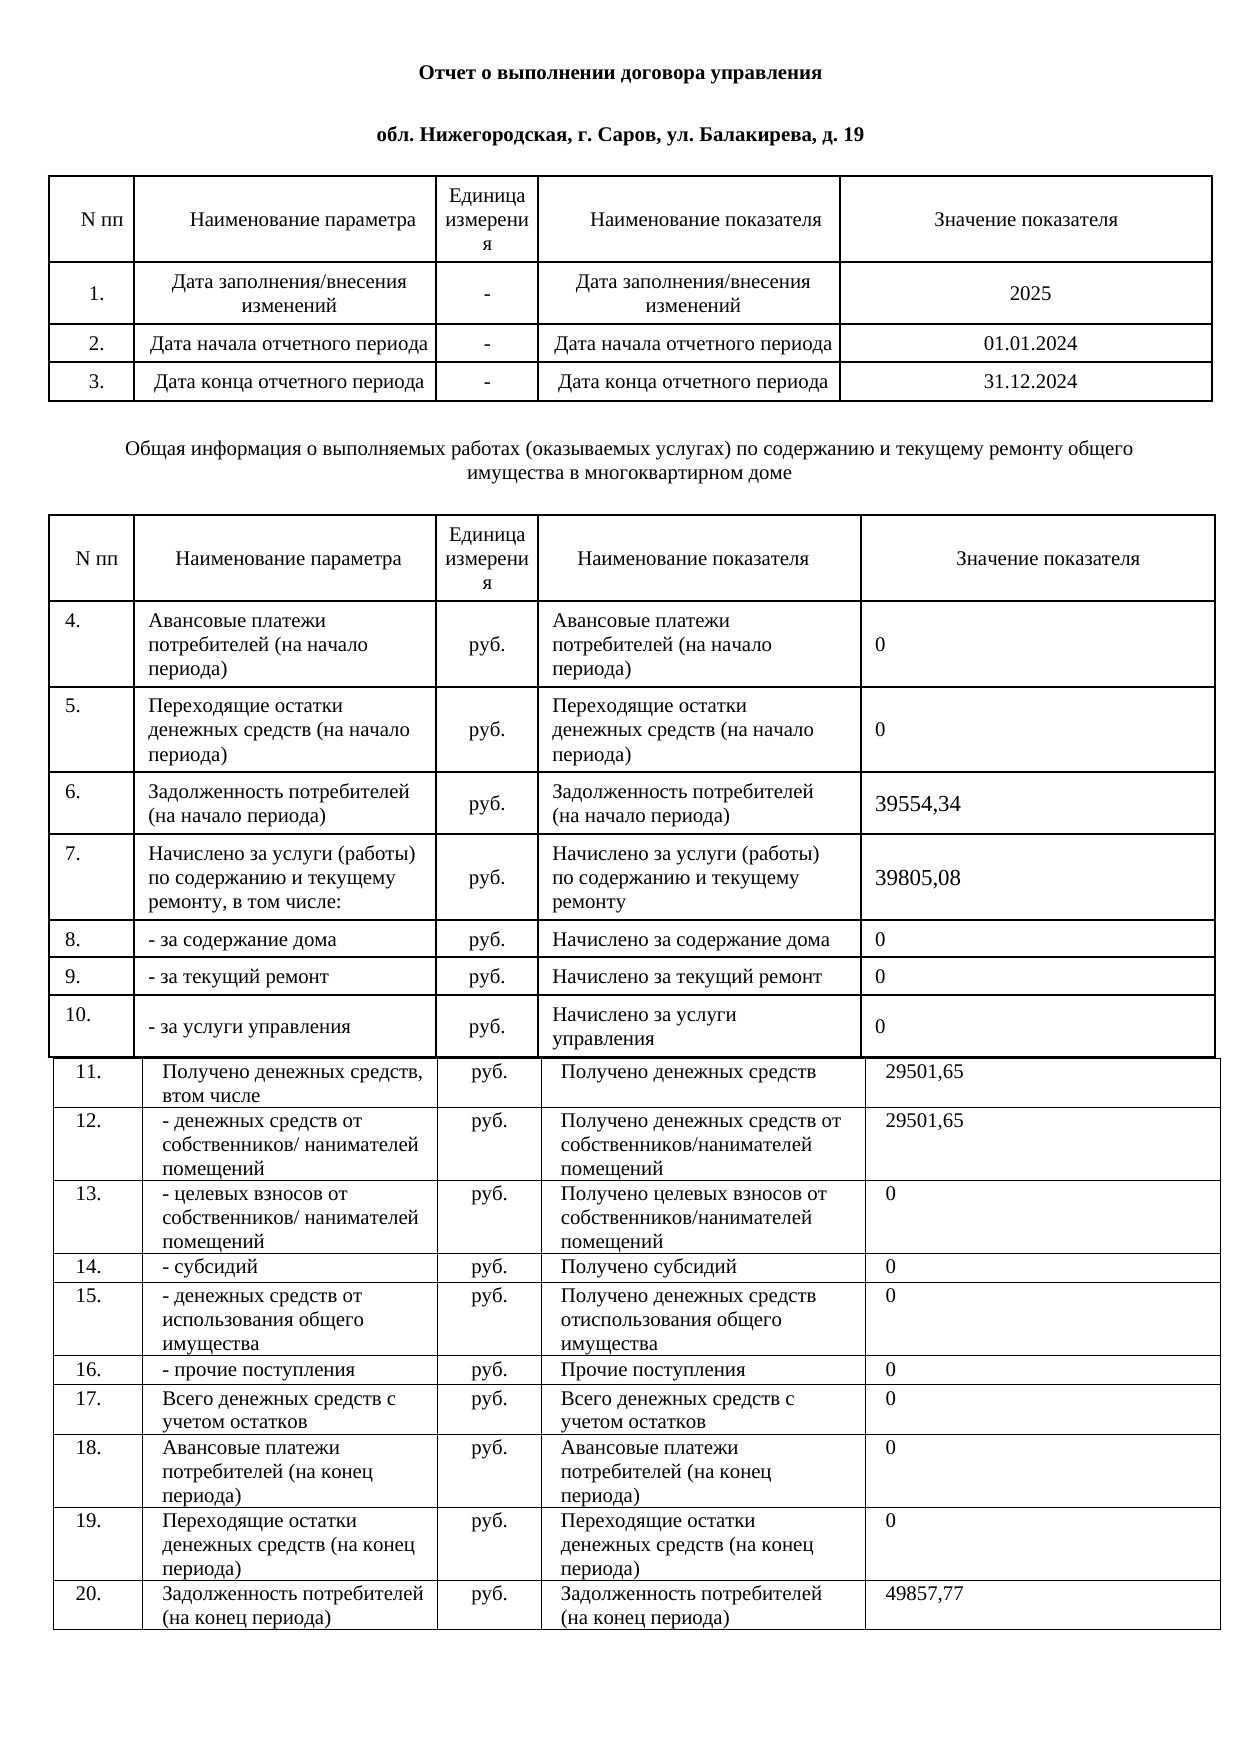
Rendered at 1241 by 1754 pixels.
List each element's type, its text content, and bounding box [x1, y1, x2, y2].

table_header N пп [50, 177, 133, 261]
table_cell руб. [438, 1581, 541, 1629]
table_header Значение показателя [841, 177, 1211, 261]
table_header Наименование показателя [539, 177, 839, 261]
table_cell 0 [866, 1283, 1220, 1355]
table_cell Прочие поступления [542, 1356, 865, 1384]
table_cell Переходящие остатки денежных средств (на начало периода) [135, 688, 435, 771]
table_cell Начислено за услуги (работы) по содержанию и текущему ремонту, в том числе: [135, 835, 435, 919]
table_cell 31.12.2024 [841, 363, 1211, 399]
table_cell Начислено за содержание дома [539, 921, 860, 956]
table_cell 0 [866, 1508, 1220, 1580]
table_cell руб. [438, 1283, 541, 1355]
table_cell руб. [437, 773, 537, 833]
table_cell Переходящие остатки денежных средств (на начало периода) [539, 688, 860, 771]
table_cell - [437, 325, 537, 361]
table_cell - целевых взносов от собственников/ нанимателей помещений [143, 1181, 437, 1253]
table_cell 17. [54, 1385, 142, 1433]
table_cell Получено целевых взносов от собственников/нанимателей помещений [542, 1181, 865, 1253]
table_cell 9. [50, 958, 133, 994]
table_cell 6. [50, 773, 133, 833]
table_cell 0 [862, 996, 1214, 1056]
table_cell Дата конца отчетного периода [135, 363, 435, 399]
table_cell 15. [54, 1283, 142, 1355]
table_cell руб. [437, 996, 537, 1056]
table_cell руб. [437, 602, 537, 686]
table_cell Задолженность потребителей (на конец периода) [542, 1581, 865, 1629]
table_cell 2025 [841, 263, 1211, 322]
table_cell 39554,34 [862, 773, 1214, 833]
table_cell Значение показателя [862, 516, 1214, 600]
table_cell - [437, 363, 537, 399]
table_header руб. [438, 1059, 541, 1107]
table_cell Дата начала отчетного периода [135, 325, 435, 361]
table_header Единица измерения [437, 177, 537, 261]
table_cell руб. [438, 1254, 541, 1282]
table_cell 12. [54, 1108, 142, 1180]
table_cell Получено денежных средств отиспользования общего имущества [542, 1283, 865, 1355]
table_cell Авансовые платежи потребителей (на начало периода) [539, 602, 860, 686]
table_cell 39805,08 [862, 835, 1214, 919]
table_cell Авансовые платежи потребителей (на конец периода) [143, 1435, 437, 1507]
table_cell руб. [437, 688, 537, 771]
table_cell руб. [438, 1435, 541, 1507]
table_cell Дата конца отчетного периода [539, 363, 839, 399]
table_cell Наименование параметра [135, 516, 435, 600]
table_cell 13. [54, 1181, 142, 1253]
table_cell Задолженность потребителей (на начало периода) [539, 773, 860, 833]
table_cell Задолженность потребителей (на конец периода) [143, 1581, 437, 1629]
table_cell 0 [862, 921, 1214, 956]
table_header 11. [54, 1059, 142, 1107]
table_cell Наименование показателя [539, 516, 860, 600]
table_cell - за текущий ремонт [135, 958, 435, 994]
table_cell 0 [862, 688, 1214, 771]
table_cell Начислено за текущий ремонт [539, 958, 860, 994]
table_cell - за услуги управления [135, 996, 435, 1056]
table_cell руб. [437, 958, 537, 994]
table_cell 29501,65 [866, 1108, 1220, 1180]
table_cell 0 [866, 1435, 1220, 1507]
table_cell Получено денежных средств от собственников/нанимателей помещений [542, 1108, 865, 1180]
table_cell руб. [438, 1385, 541, 1433]
table_cell - денежных средств от собственников/ нанимателей помещений [143, 1108, 437, 1180]
table_cell Авансовые платежи потребителей (на конец периода) [542, 1435, 865, 1507]
table_cell руб. [438, 1181, 541, 1253]
table_cell 16. [54, 1356, 142, 1384]
table_cell 0 [862, 958, 1214, 994]
table_header Получено денежных средств, втом числе [143, 1059, 437, 1107]
table_cell Переходящие остатки денежных средств (на конец периода) [542, 1508, 865, 1580]
table_cell 0 [862, 602, 1214, 686]
table_cell N пп [50, 516, 133, 600]
table_cell 4. [50, 602, 133, 686]
table_cell - [437, 263, 537, 322]
text обл. Нижегородская, г. Саров, ул. Балакирева, д. 19 [42, 122, 1198, 146]
table_cell 0 [866, 1385, 1220, 1433]
table_cell 8. [50, 921, 133, 956]
table_cell Единица измерения [437, 516, 537, 600]
table_cell руб. [438, 1508, 541, 1580]
table_cell руб. [438, 1356, 541, 1384]
table_cell 19. [54, 1508, 142, 1580]
table_cell 14. [54, 1254, 142, 1282]
table_cell 20. [54, 1581, 142, 1629]
text Отчет о выполнении договора управления [42, 60, 1198, 84]
table_cell Общая информация о выполняемых работах (оказываемых услугах) по содержанию и текущему ремонту общего имущества в многоквартирном доме [49, 402, 1210, 514]
table_header Получено денежных средств [542, 1059, 865, 1107]
table_cell Всего денежных средств с учетом остатков [143, 1385, 437, 1433]
table_cell - денежных средств от использования общего имущества [143, 1283, 437, 1355]
table_cell 5. [50, 688, 133, 771]
table_cell 49857,77 [866, 1581, 1220, 1629]
table_cell 2. [50, 325, 133, 361]
table_cell руб. [437, 835, 537, 919]
table_header 29501,65 [866, 1059, 1220, 1107]
table_cell Начислено за услуги управления [539, 996, 860, 1056]
table_cell Начислено за услуги (работы) по содержанию и текущему ремонту [539, 835, 860, 919]
table_cell Задолженность потребителей (на начало периода) [135, 773, 435, 833]
table_cell - за содержание дома [135, 921, 435, 956]
table_cell 0 [866, 1181, 1220, 1253]
table_cell Переходящие остатки денежных средств (на конец периода) [143, 1508, 437, 1580]
table_cell - прочие поступления [143, 1356, 437, 1384]
table_cell 7. [50, 835, 133, 919]
table_header Наименование параметра [135, 177, 435, 261]
table_cell Всего денежных средств с учетом остатков [542, 1385, 865, 1433]
table_cell 0 [866, 1356, 1220, 1384]
table_cell Дата начала отчетного периода [539, 325, 839, 361]
table_cell 3. [50, 363, 133, 399]
table_cell 18. [54, 1435, 142, 1507]
table_cell 10. [50, 996, 133, 1056]
table_cell Получено субсидий [542, 1254, 865, 1282]
table_cell Авансовые платежи потребителей (на начало периода) [135, 602, 435, 686]
table_cell руб. [438, 1108, 541, 1180]
table_cell 01.01.2024 [841, 325, 1211, 361]
table_cell 1. [50, 263, 133, 322]
table_cell руб. [437, 921, 537, 956]
table_cell Дата заполнения/внесения изменений [135, 263, 435, 322]
table_cell Дата заполнения/внесения изменений [539, 263, 839, 322]
table_cell 0 [866, 1254, 1220, 1282]
table_cell - субсидий [143, 1254, 437, 1282]
